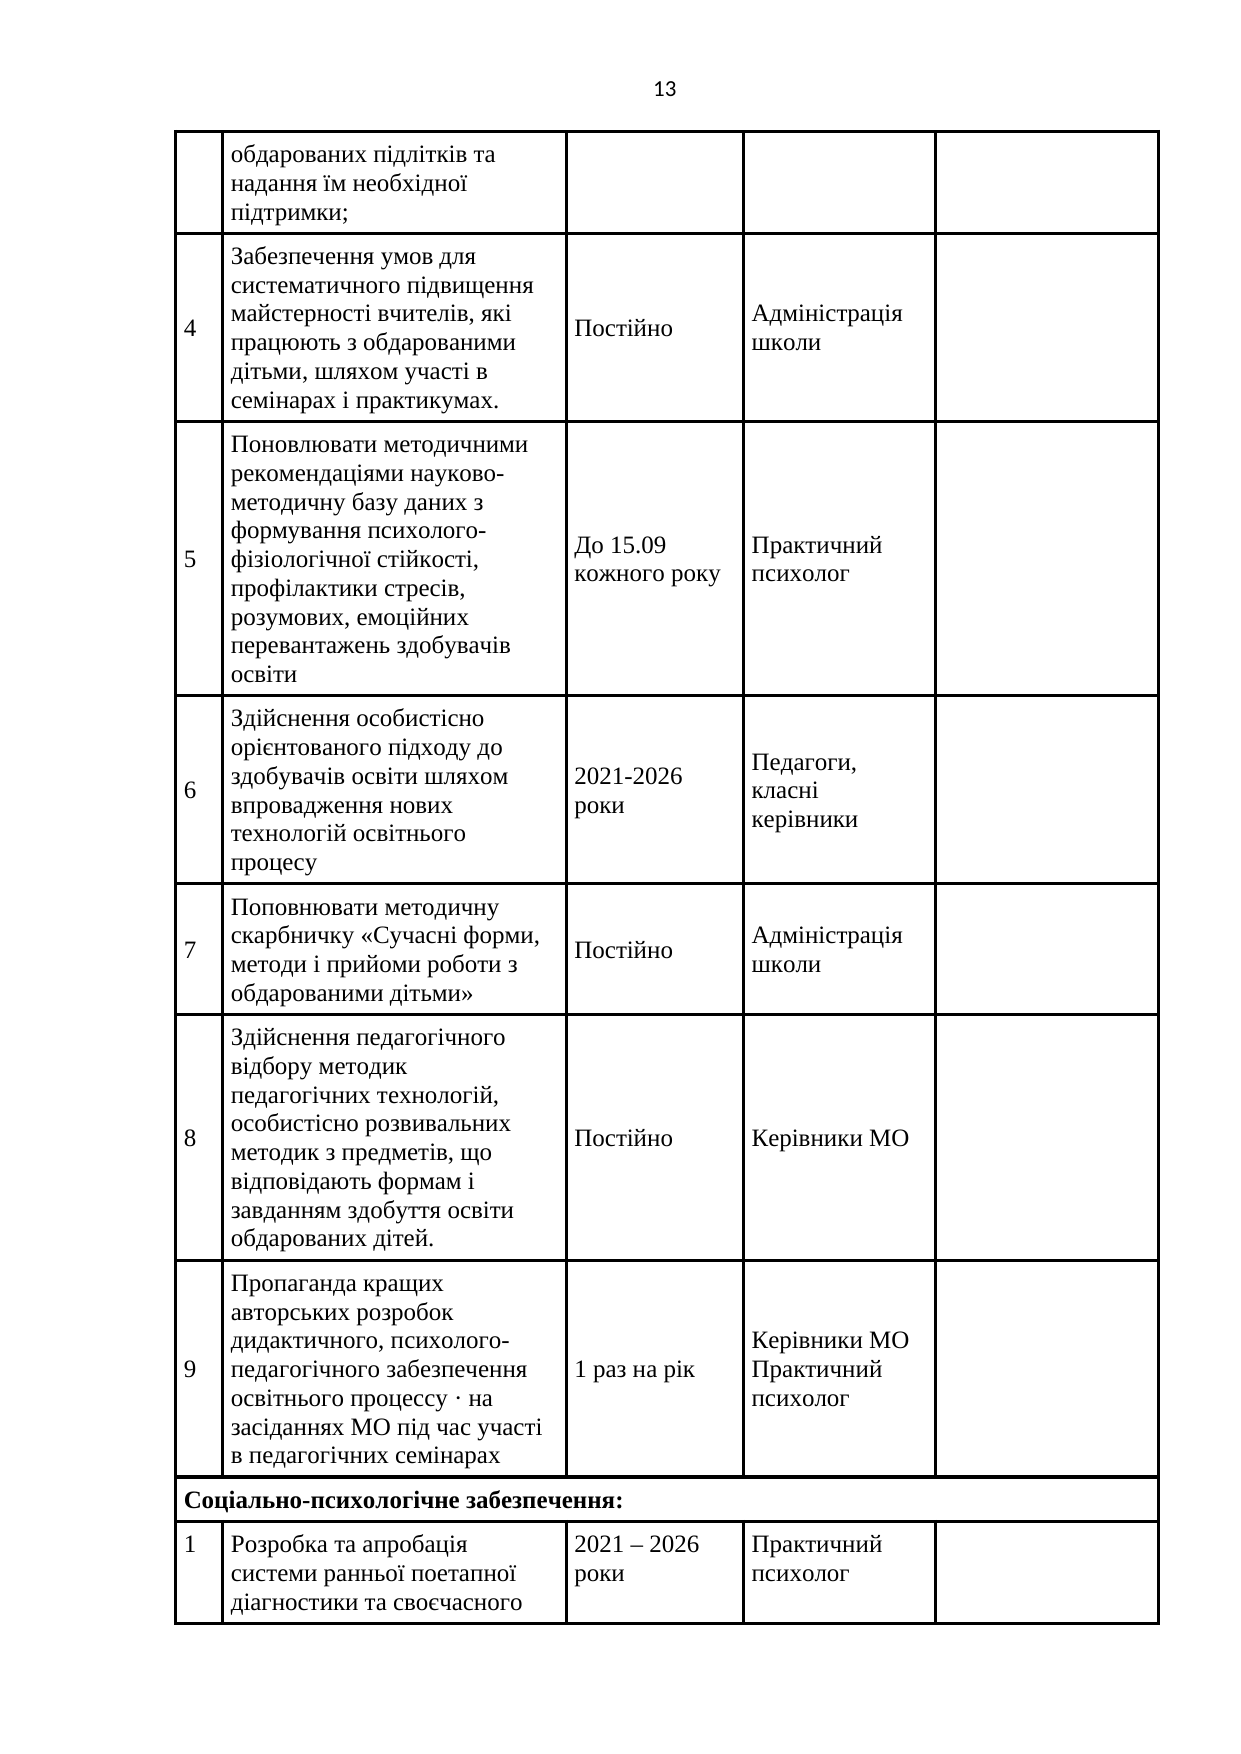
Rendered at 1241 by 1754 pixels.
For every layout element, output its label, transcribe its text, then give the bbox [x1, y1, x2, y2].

table_cell 3 [177, 133, 221, 232]
table_cell Керівники МО [745, 1016, 934, 1258]
table_cell Соціально-психологічне забезпечення: [177, 1479, 1157, 1520]
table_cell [224, 133, 565, 232]
table_cell 2021-2026 роки [568, 697, 742, 882]
table_cell До 15.09 кожного року [568, 423, 742, 694]
table_cell 1 [177, 1523, 221, 1622]
table_cell [937, 1523, 1157, 1622]
table_cell Адміністрація школи [745, 235, 934, 420]
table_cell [224, 1523, 565, 1622]
table_cell Постійно [568, 1016, 742, 1258]
table_cell Забезпечення умов для систематичного підвищення майстерності вчителів, які працюють з обдарованими дітьми, шляхом участі в семінарах і практикумах. [224, 235, 565, 420]
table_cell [745, 133, 934, 232]
table_cell Пропаганда кращих авторських розробок дидактичного, психолого-педагогічного забезпечення освітнього процессу · на засіданнях МО під час участі в педагогічних семінарах [224, 1262, 565, 1475]
table_cell [937, 1262, 1157, 1475]
table_cell Адміністрація школи [745, 885, 934, 1013]
table_cell [937, 885, 1157, 1013]
table_cell 5 [177, 423, 221, 694]
table_cell 6 [177, 697, 221, 882]
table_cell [568, 133, 742, 232]
table_cell Здійснення педагогічного відбору методик педагогічних технологій, особистісно розвивальних методик з предметів, що відповідають формам і завданням здобуття освіти обдарованих дітей. [224, 1016, 565, 1258]
table_cell [937, 1016, 1157, 1258]
table_cell Постійно [568, 235, 742, 420]
table_cell Постійно [568, 885, 742, 1013]
table_cell [937, 235, 1157, 420]
table_cell 9 [177, 1262, 221, 1475]
table_cell [937, 697, 1157, 882]
table_cell 8 [177, 1016, 221, 1258]
table_cell Практичний психолог [745, 423, 934, 694]
table_cell [937, 423, 1157, 694]
table_cell Поповнювати методичну скарбничку «Сучасні форми, методи і прийоми роботи з обдарованими дітьми» [224, 885, 565, 1013]
table_cell Поновлювати методичними рекомендаціями науково-методичну базу даних з формування психолого-фізіологічної стійкості, профілактики стресів, розумових, емоційних перевантажень здобувачів освіти [224, 423, 565, 694]
table_cell 7 [177, 885, 221, 1013]
table_cell Здійснення особистісно орієнтованого підходу до здобувачів освіти шляхом впровадження нових технологій освітнього процесу [224, 697, 565, 882]
table_cell 1 раз на рік [568, 1262, 742, 1475]
table_cell [937, 133, 1157, 232]
table_cell Керівники МО Практичний психолог [745, 1262, 934, 1475]
table_cell 4 [177, 235, 221, 420]
table_cell Практичний психолог [745, 1523, 934, 1622]
table_cell Педагоги, класні керівники [745, 697, 934, 882]
table_cell 2021 – 2026 роки [568, 1523, 742, 1622]
